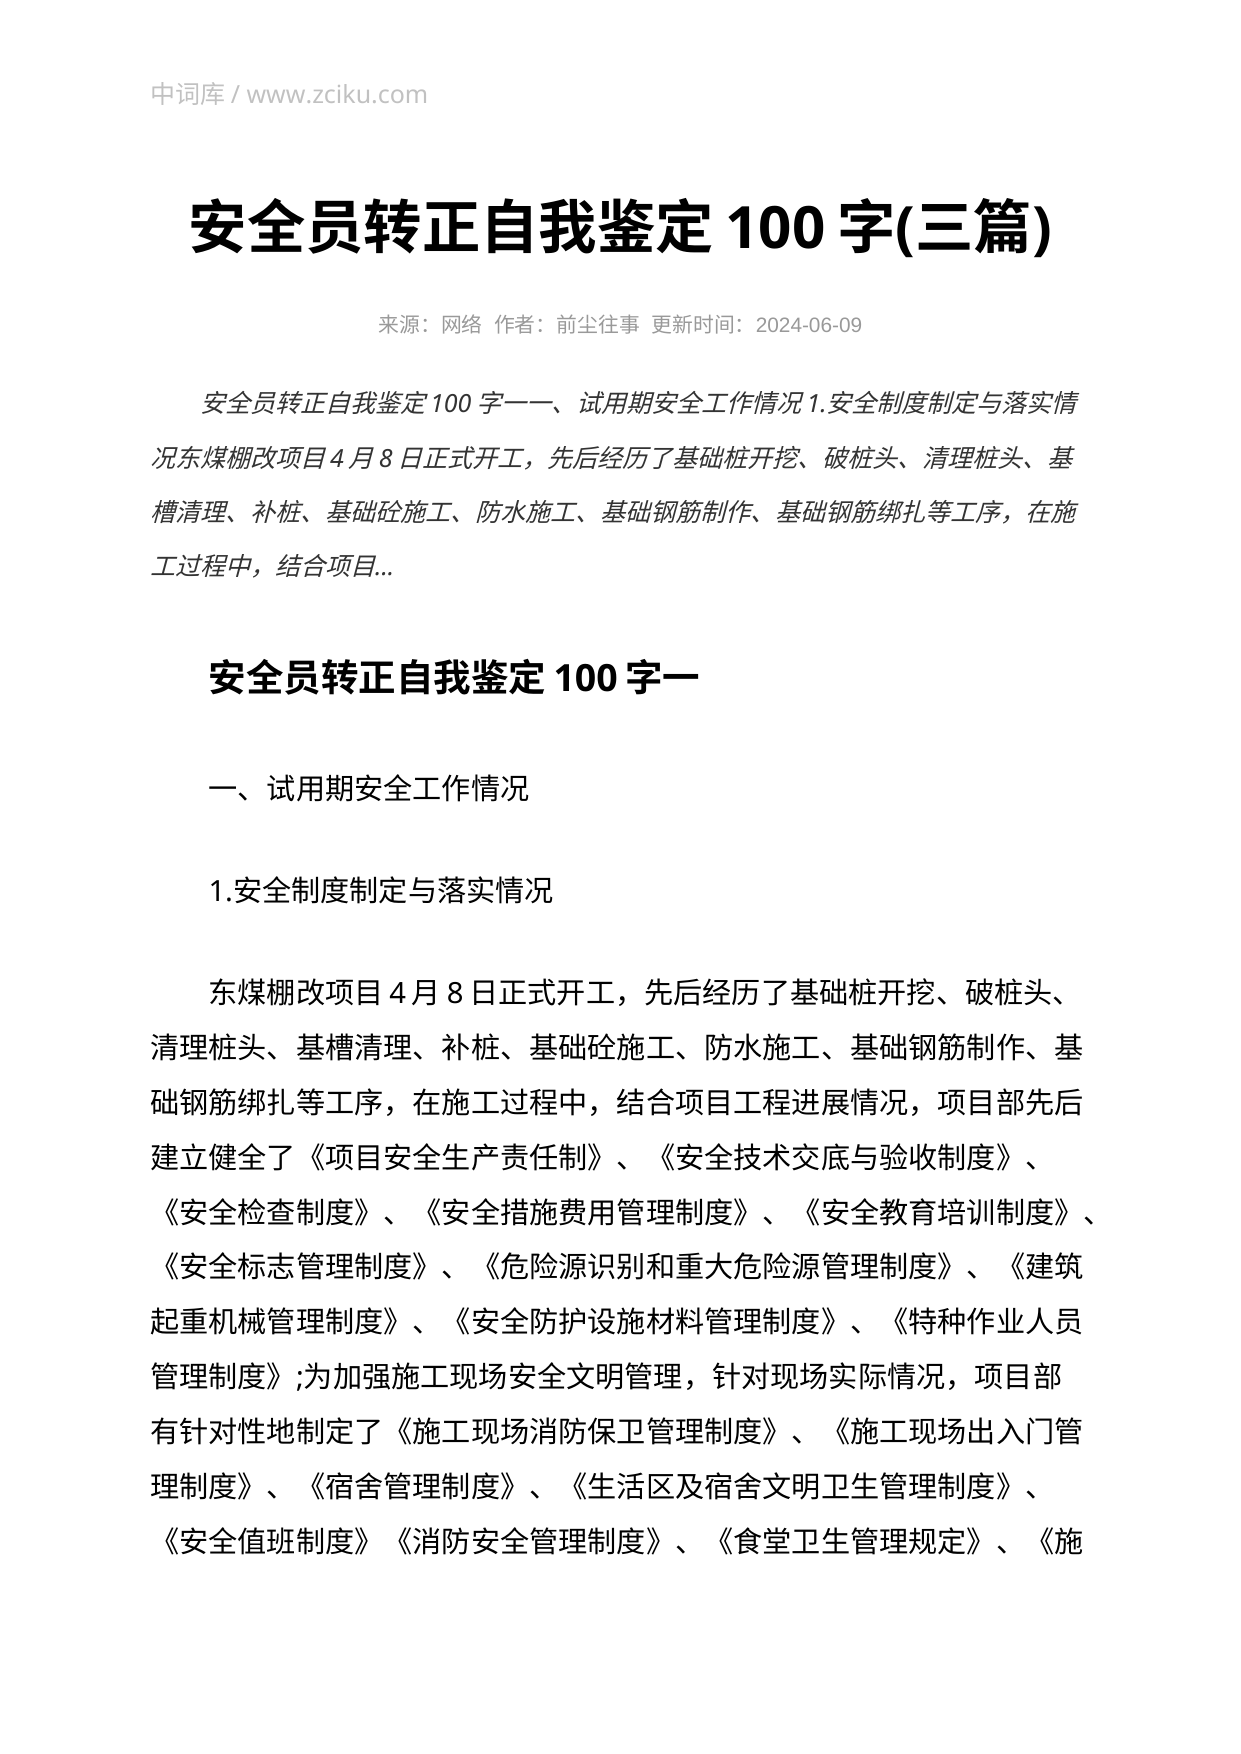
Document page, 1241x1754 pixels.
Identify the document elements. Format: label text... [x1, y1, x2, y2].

subtitle 安全员转正自我鉴定100字(三篇) [150, 181, 1090, 266]
text 安全员转正自我鉴定100字一一、试用期安全工作情况1.安全制度制定与落实情况东煤棚改项目4月8日正式开工，先后经历了基础桩开挖、破桩头、清理桩头、基槽清理、补桩、基础砼施工、防水施工、基础钢筋制作、基础钢筋绑扎等工序，在施工过程中，结合项目... [150, 384, 1090, 583]
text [150, 969, 1090, 1561]
text 安全员转正自我鉴定100字一 [150, 648, 1090, 703]
text 来源：网络 作者：前尘往事 更新时间：2024-06-09 [150, 313, 1090, 337]
text 1.安全制度制定与落实情况 [150, 867, 1090, 910]
text 一、试用期安全工作情况 [150, 766, 1090, 808]
